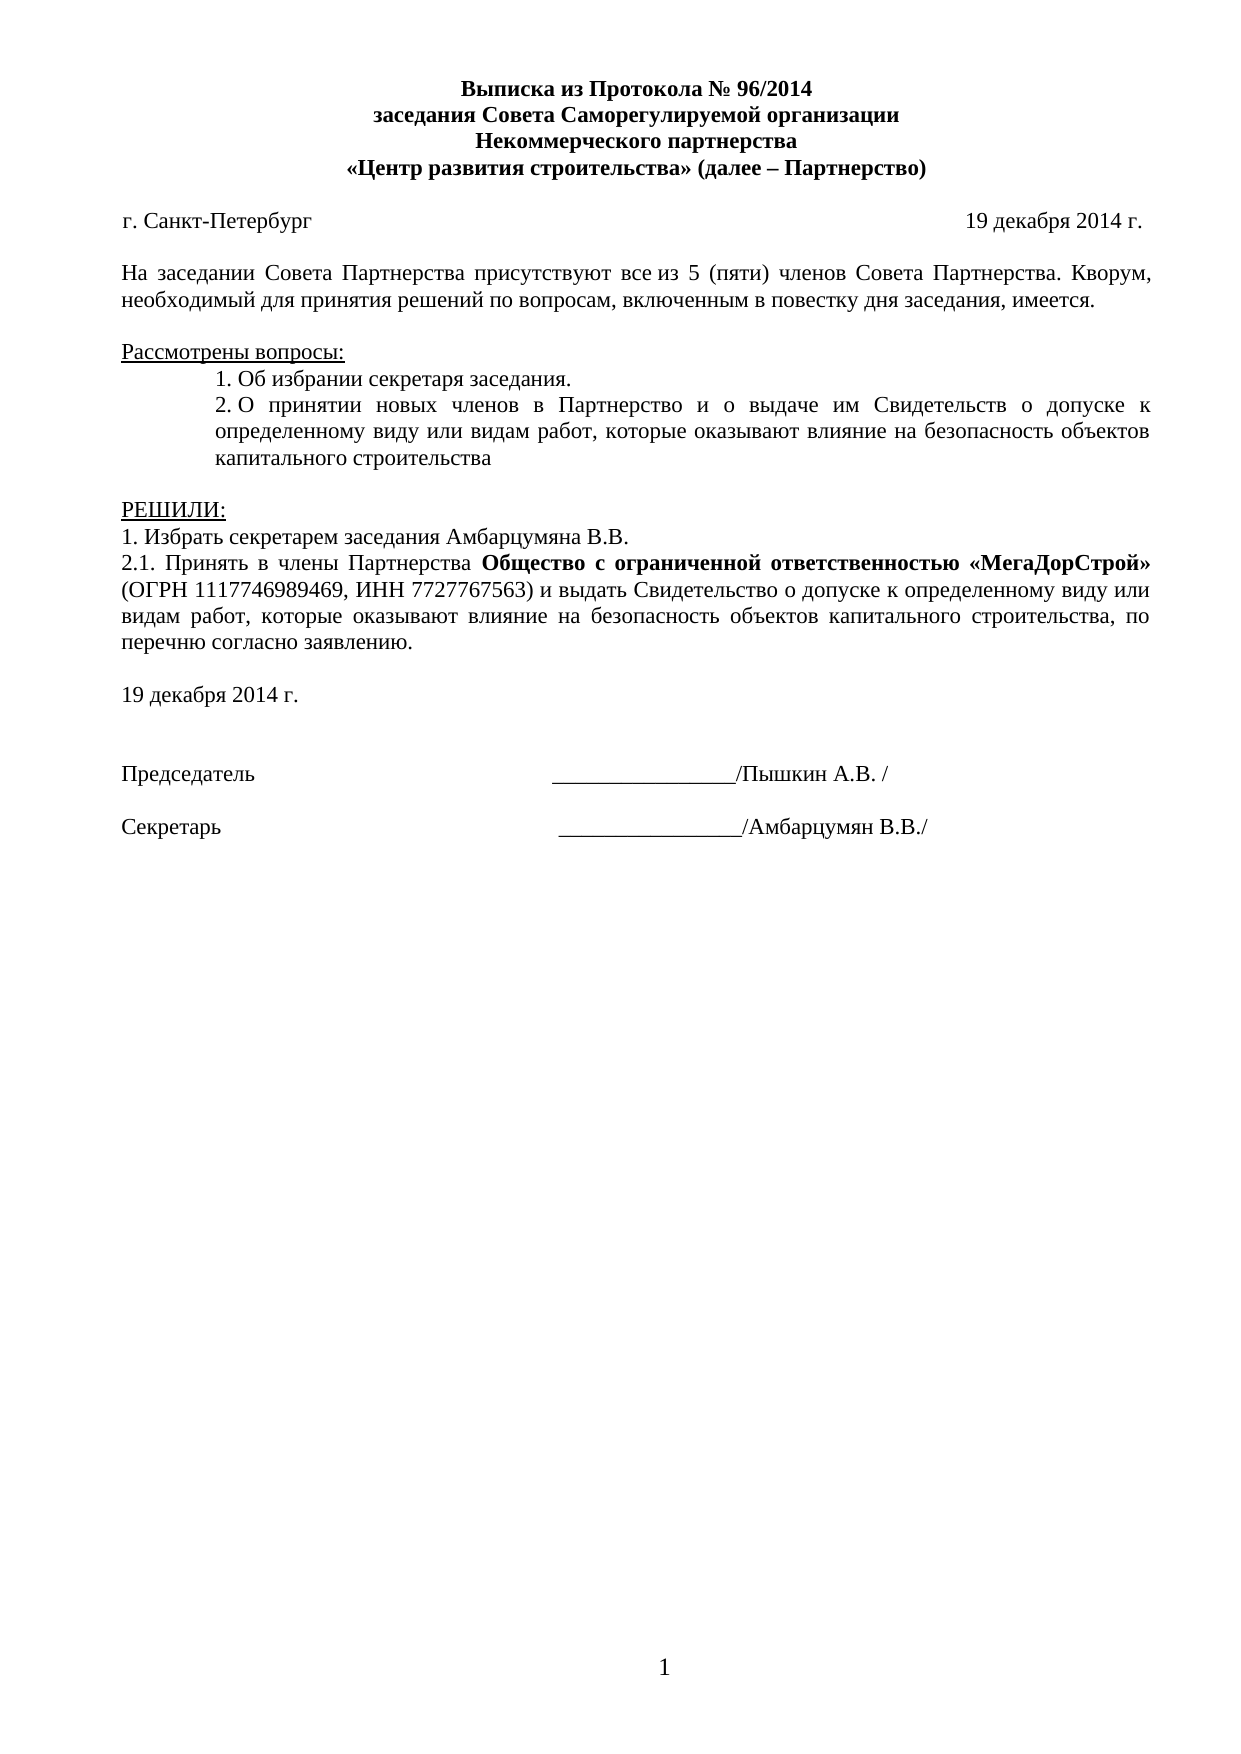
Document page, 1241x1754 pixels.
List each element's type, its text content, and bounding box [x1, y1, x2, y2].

text Рассмотрены вопросы: [121, 338, 1152, 365]
text 19 декабря 2014 г. [121, 681, 1152, 707]
text 2.1. Принять в члены Партнерства Общество с ограниченной ответственностью «МегаДорСтрой» (ОГРН 1117746989469, ИНН 7727767563) и выдать Свидетельство о допуске к определенному виду или видам работ, которые оказывают влияние на безопасность объектов капитального строительства, по перечню согласно заявлению. [121, 549, 1152, 655]
text На заседании Совета Партнерства присутствуют все из 5 (пяти) членов Совета Партнерства. Кворум, необходимый для принятия решений по вопросам, включенным в повестку дня заседания, имеется. [121, 259, 1152, 312]
text Секретарь ________________/Амбарцумян В.В./ [121, 813, 1152, 839]
table_header г. Санкт-Петербург [111, 207, 632, 233]
text 1. Об избрании секретаря заседания. [215, 365, 1152, 391]
text «Центр развития строительства» (далее – Партнерство) [121, 154, 1152, 180]
text 1. Избрать секретарем заседания Амбарцумяна В.В. [121, 523, 1152, 549]
text Некоммерческого партнерства [121, 128, 1152, 154]
text РЕШИЛИ: [121, 497, 1152, 523]
table_header 19 декабря 2014 г. [633, 207, 1154, 233]
text Председатель ________________/Пышкин А.В. / [121, 760, 1152, 786]
text Выписка из Протокола № 96/2014 [121, 75, 1152, 101]
text 2. О принятии новых членов в Партнерство и о выдаче им Свидетельств о допуске к определенному виду или видам работ, которые оказывают влияние на безопасность объектов капитального строительства [215, 391, 1152, 470]
text заседания Совета Саморегулируемой организации [121, 101, 1152, 128]
